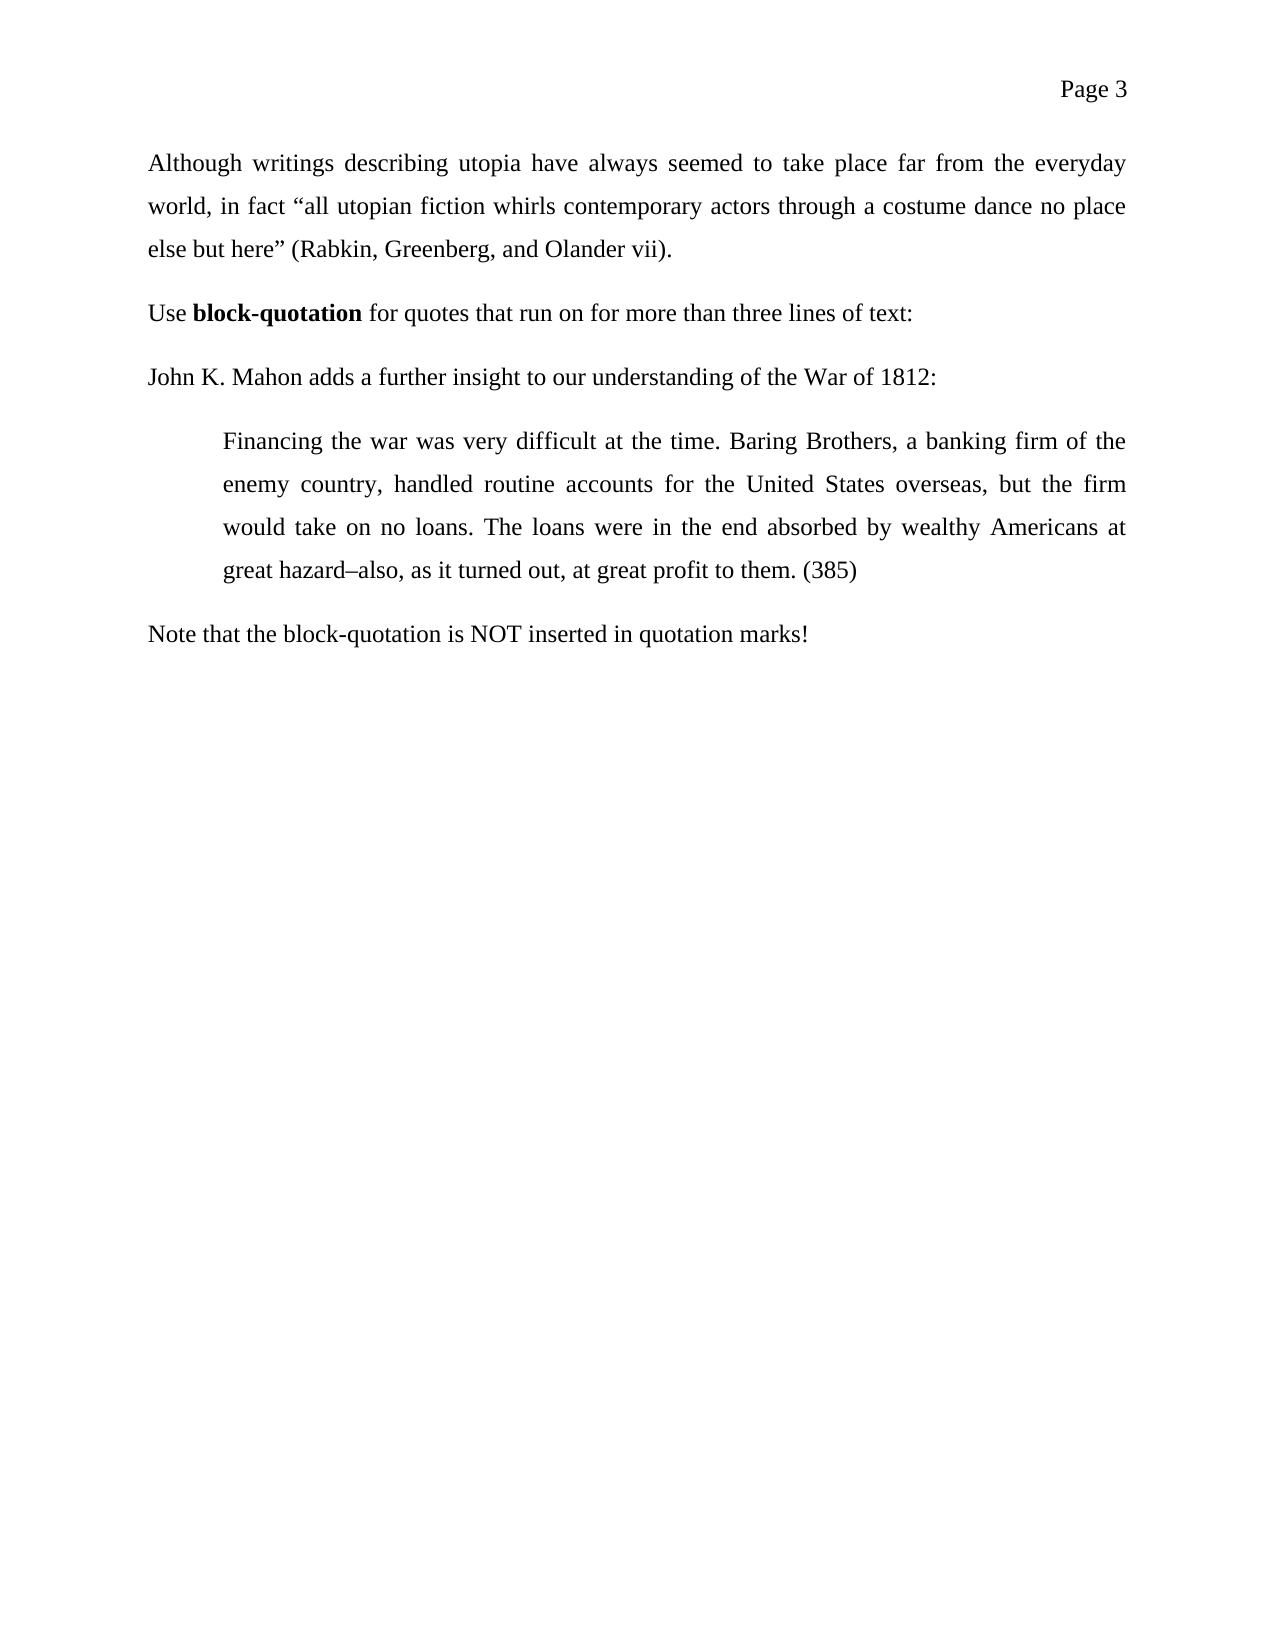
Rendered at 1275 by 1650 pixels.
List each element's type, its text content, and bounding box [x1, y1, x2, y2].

text Use block-quotation for quotes that run on for more than three lines of text: [148, 298, 1127, 327]
text Although writings describing utopia have always seemed to take place far from the everyday world, in fact “all utopian fiction whirls contemporary actors through a costume dance no place else but here” (Rabkin, Greenberg, and Olander vii). [148, 148, 1127, 263]
text Financing the war was very difficult at the time. Baring Brothers, a banking firm of the enemy country, handled routine accounts for the United States overseas, but the firm would take on no loans. The loans were in the end absorbed by wealthy Americans at great hazard–also, as it turned out, at great profit to them. (385) [223, 426, 1127, 584]
text Note that the block-quotation is NOT inserted in quotation marks! [148, 619, 1127, 648]
text John K. Mahon adds a further insight to our understanding of the War of 1812: [148, 362, 1127, 391]
